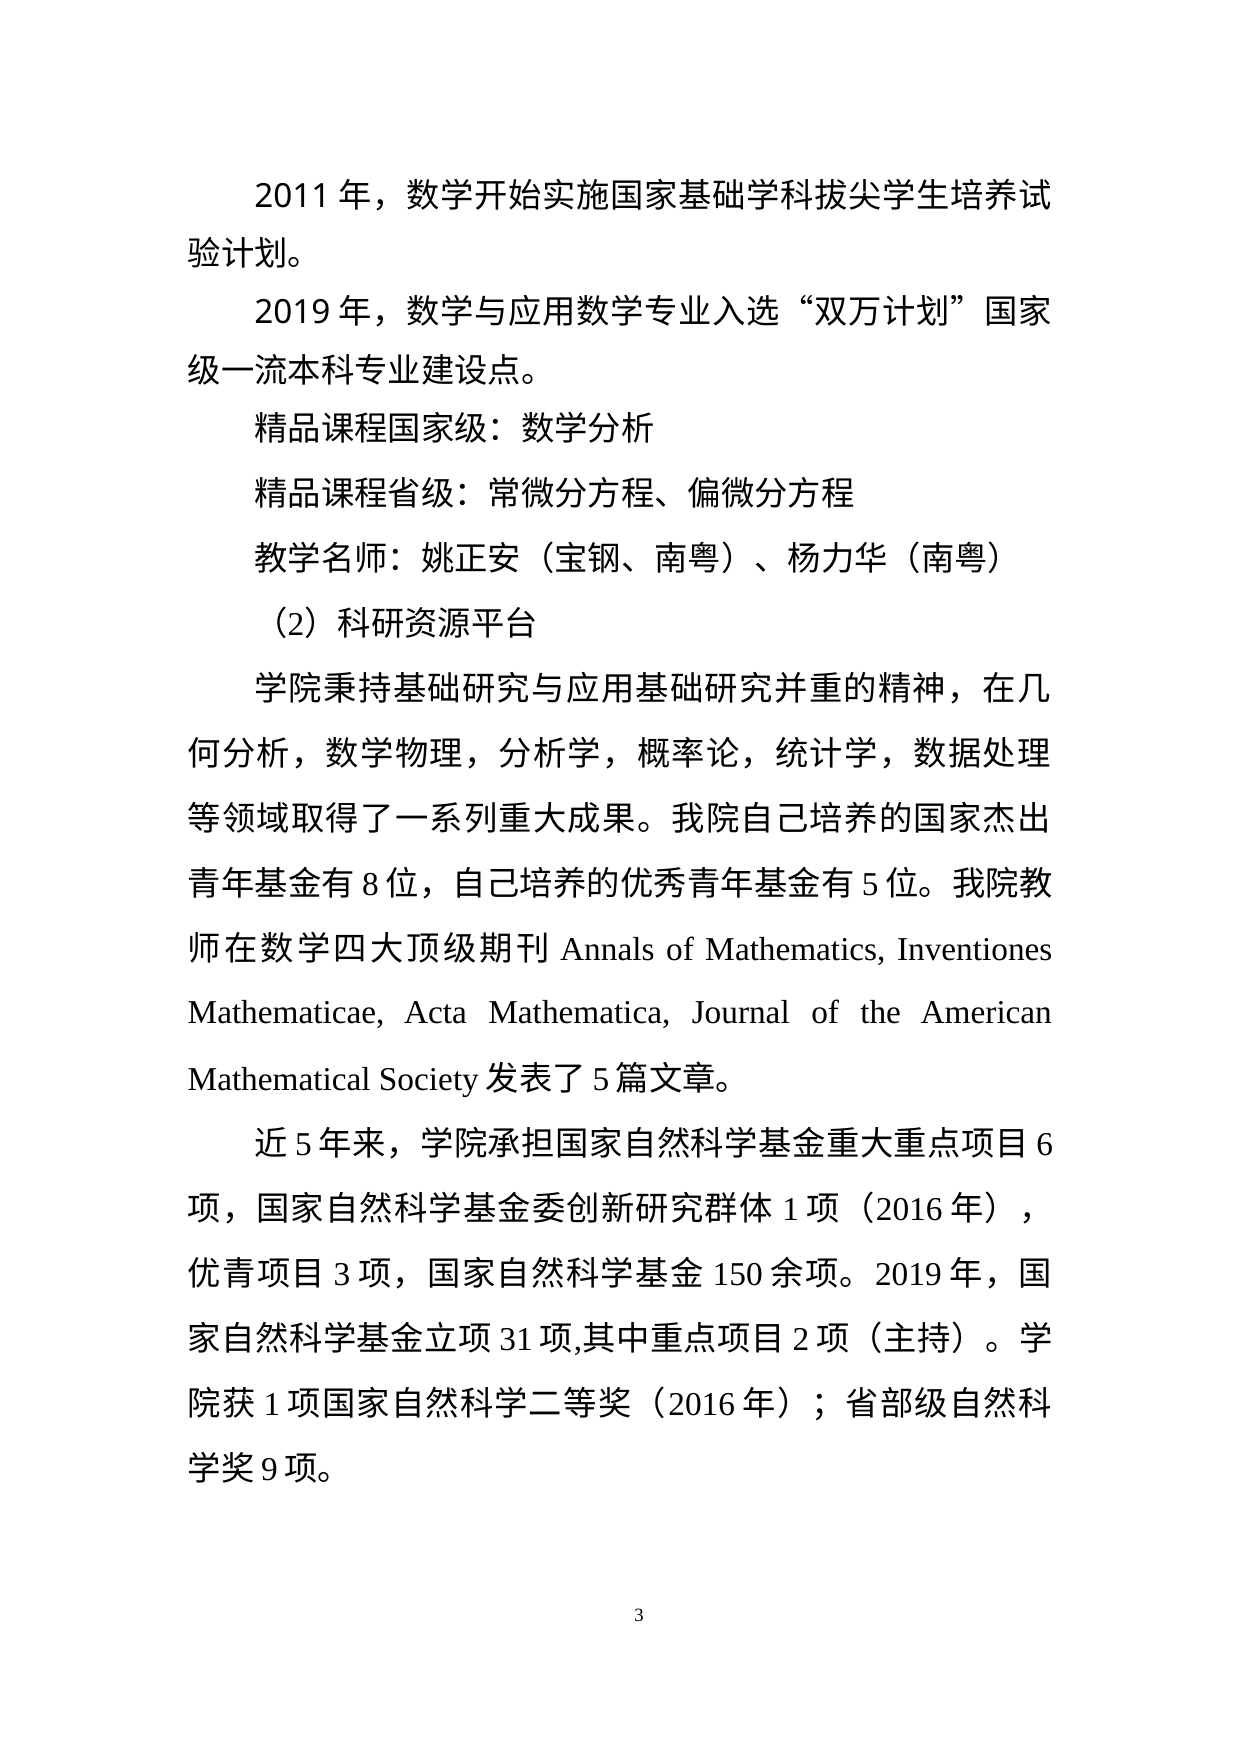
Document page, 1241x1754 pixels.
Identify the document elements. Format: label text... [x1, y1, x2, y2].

text 2011年，数学开始实施国家基础学科拔尖学生培养试验计划。 [187, 160, 1053, 277]
text 教学名师：姚正安（宝钢、南粤）、杨力华（南粤） [187, 524, 1053, 589]
text 精品课程国家级：数学分析 [187, 394, 1053, 459]
text 2019年，数学与应用数学专业入选“双万计划”国家级一流本科专业建设点。 [187, 277, 1053, 394]
text 精品课程省级：常微分方程、偏微分方程 [187, 459, 1053, 524]
text 学院秉持基础研究与应用基础研究并重的精神，在几何分析，数学物理，分析学，概率论，统计学，数据处理等领域取得了一系列重大成果。我院自己培养的国家杰出青年基金有8位，自己培养的优秀青年基金有5位。我院教师在数学四大顶级期刊Annals of Mathematics, Inventiones Mathematicae, Acta Mathematica, Journal of the American Mathematical Society发表了5篇文章。 [187, 654, 1053, 1109]
text 近5年来，学院承担国家自然科学基金重大重点项目6项，国家自然科学基金委创新研究群体1项（2016年），优青项目3项，国家自然科学基金150余项。2019年，国家自然科学基金立项31项,其中重点项目2项（主持）。学院获1项国家自然科学二等奖（2016年）；省部级自然科学奖9项。 [187, 1109, 1053, 1499]
text （2）科研资源平台 [187, 589, 1053, 654]
